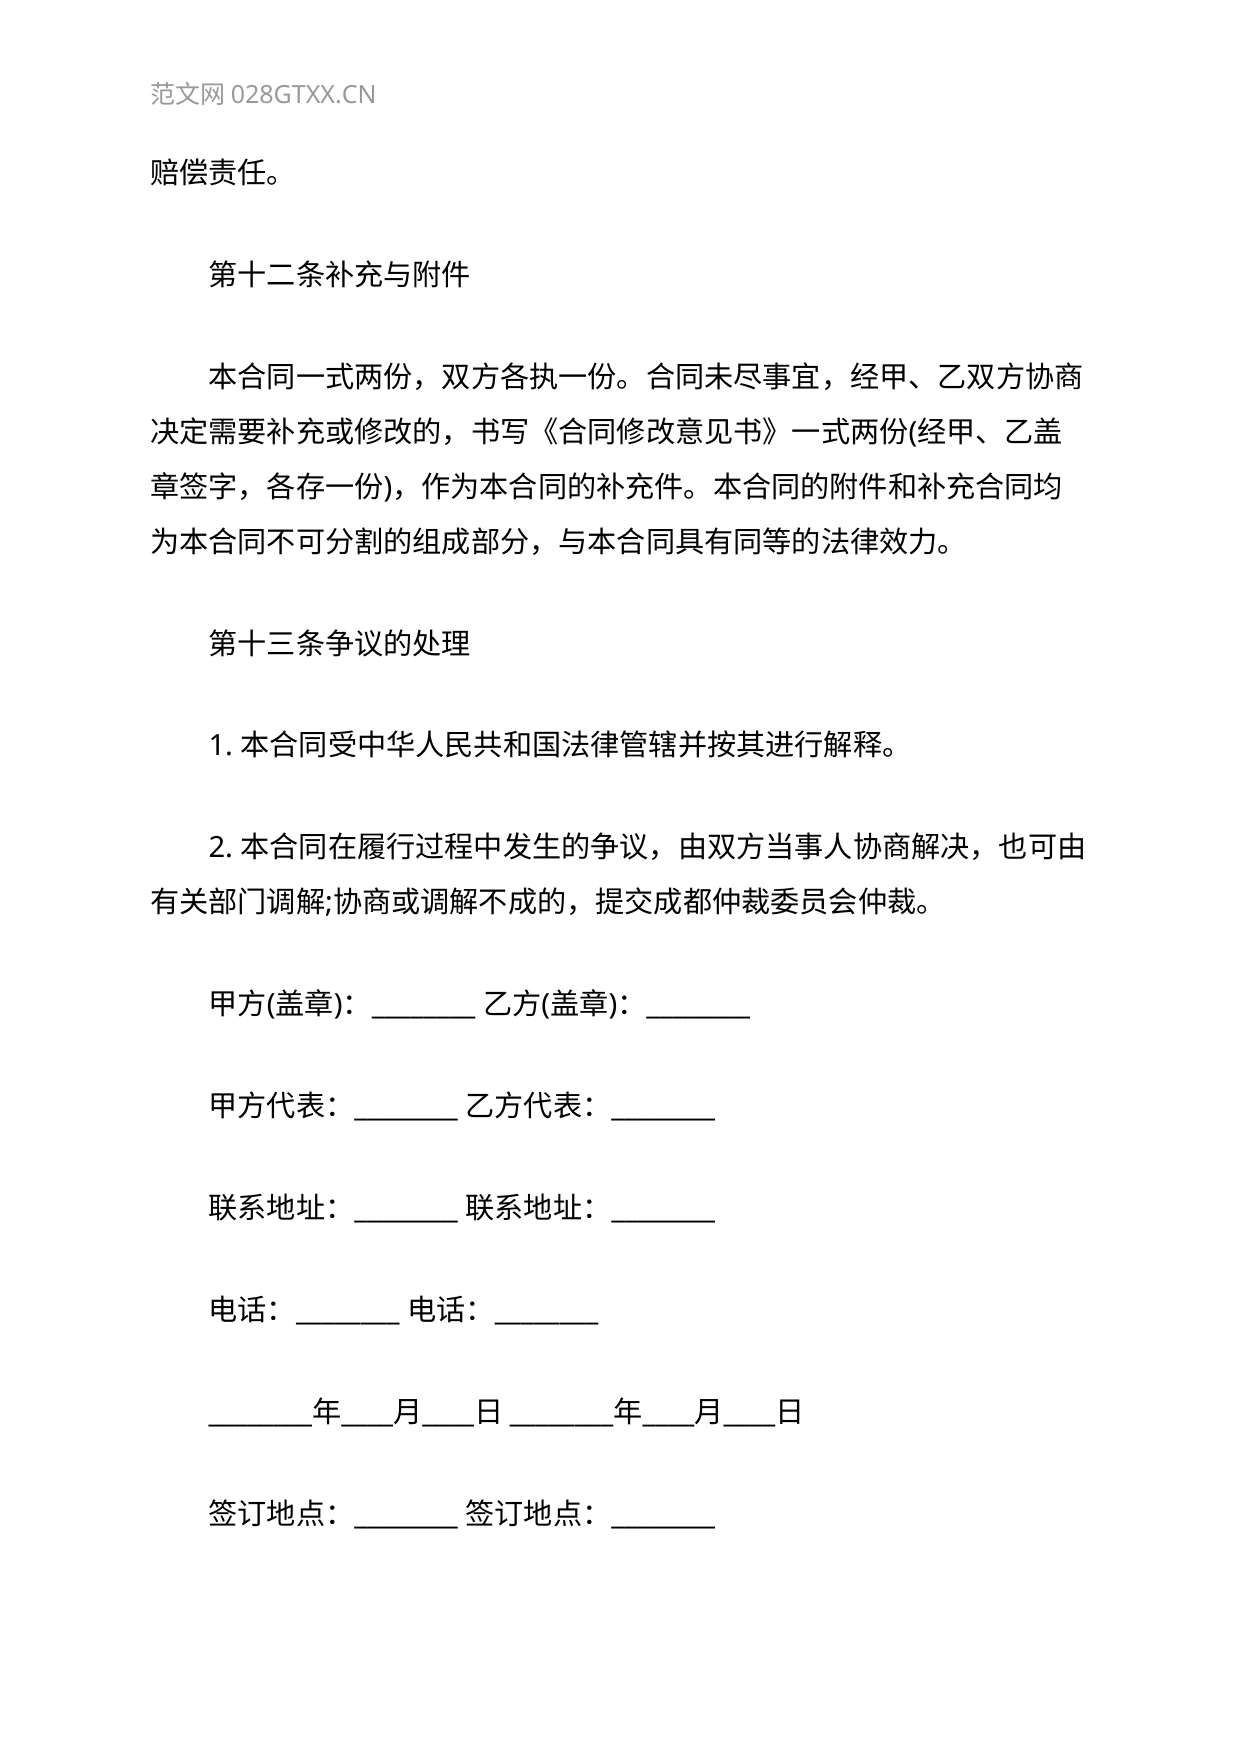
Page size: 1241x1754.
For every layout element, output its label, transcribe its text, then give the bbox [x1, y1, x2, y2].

text 1. 本合同受中华人民共和国法律管辖并按其进行解释。 [150, 722, 1090, 764]
text 签订地点：________ 签订地点：________ [150, 1491, 1090, 1533]
text 第十二条补充与附件 [150, 252, 1090, 294]
text 甲方(盖章)：________ 乙方(盖章)：________ [150, 981, 1090, 1023]
text 甲方代表：________ 乙方代表：________ [150, 1083, 1090, 1125]
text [150, 150, 1090, 192]
text 本合同一式两份，双方各执一份。合同未尽事宜，经甲、乙双方协商决定需要补充或修改的，书写《合同修改意见书》一式两份(经甲、乙盖章签字，各存一份)，作为本合同的补充件。本合同的附件和补充合同均为本合同不可分割的组成部分，与本合同具有同等的法律效力。 [150, 353, 1090, 561]
text 2. 本合同在履行过程中发生的争议，由双方当事人协商解决，也可由有关部门调解;协商或调解不成的，提交成都仲裁委员会仲裁。 [150, 824, 1090, 921]
text 联系地址：________ 联系地址：________ [150, 1185, 1090, 1227]
text 第十三条争议的处理 [150, 620, 1090, 662]
text 电话：________ 电话：________ [150, 1287, 1090, 1329]
text ________年____月____日 ________年____月____日 [150, 1389, 1090, 1431]
